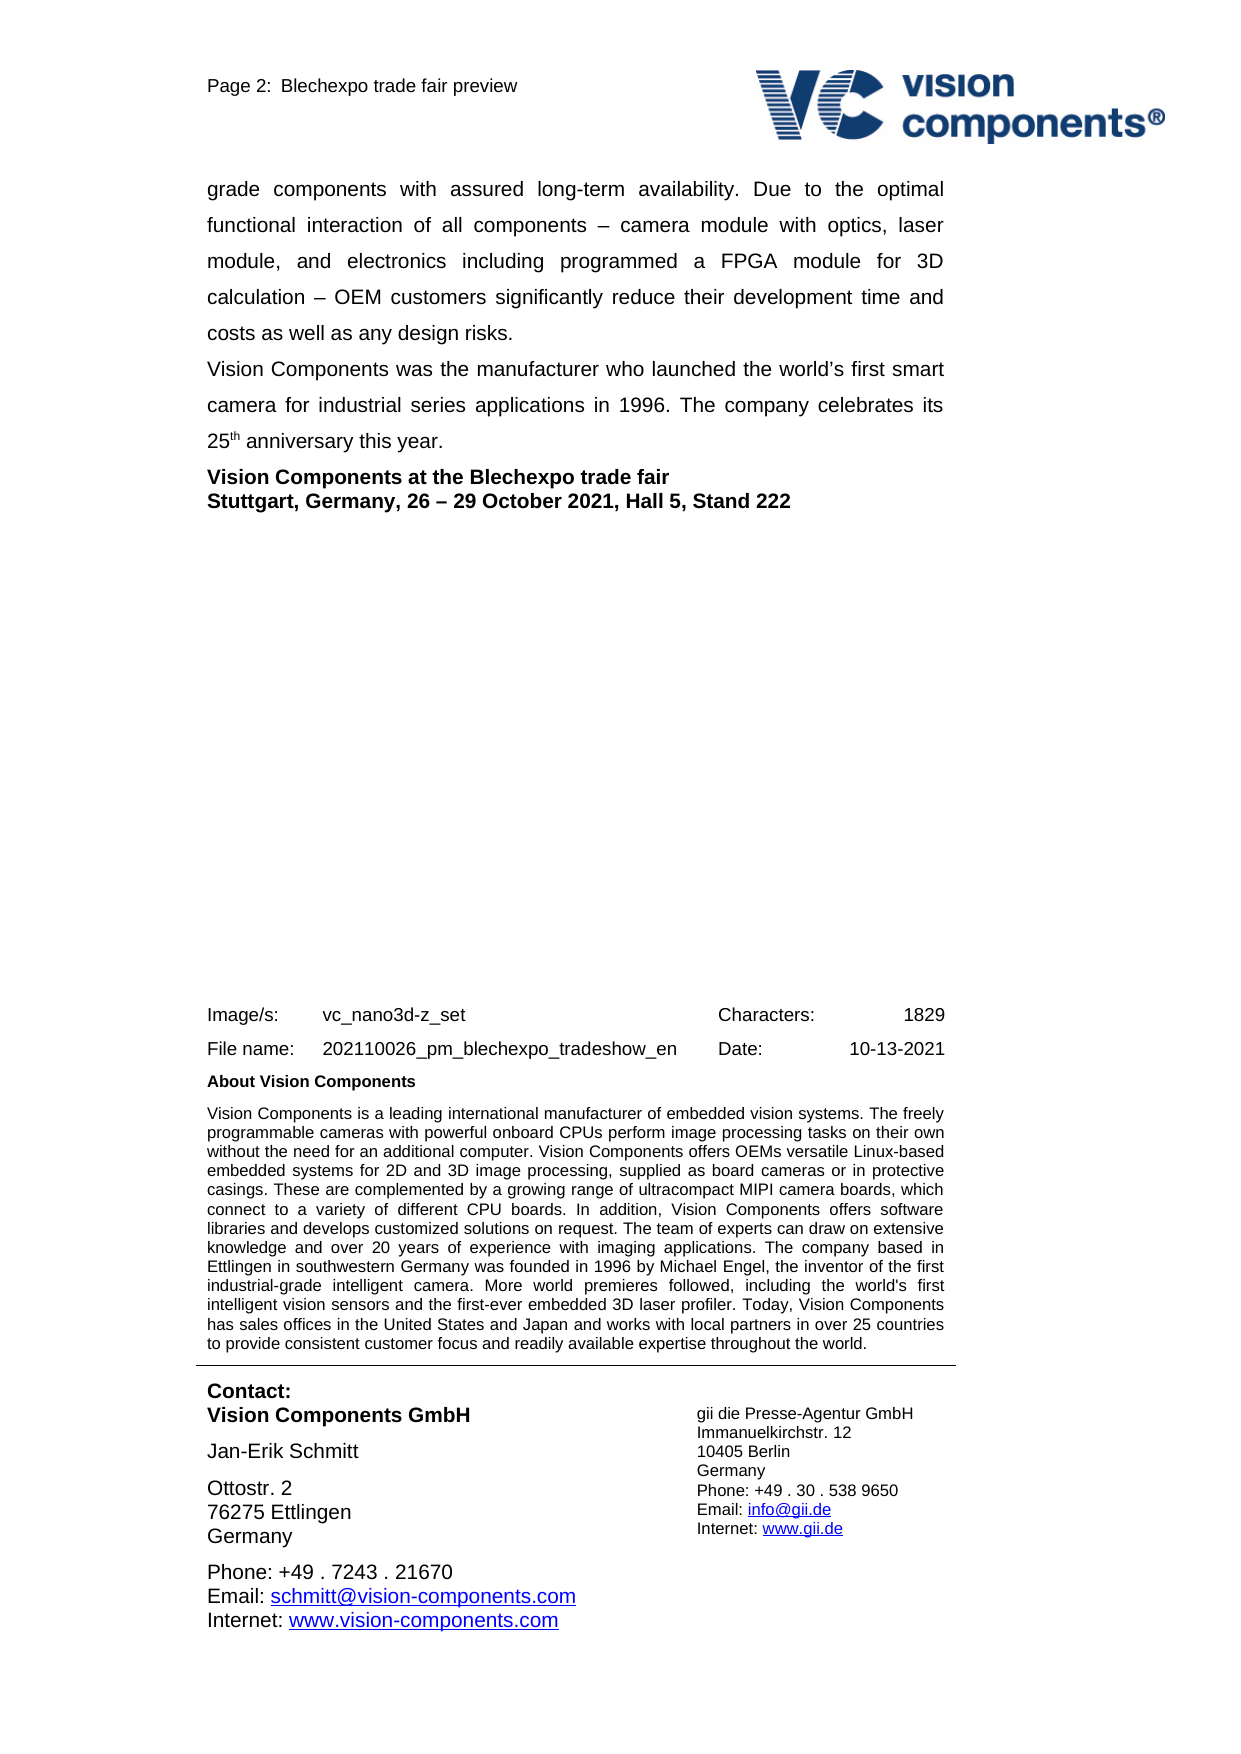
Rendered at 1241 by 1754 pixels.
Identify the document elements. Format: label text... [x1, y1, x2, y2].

table_cell File name: [196, 1025, 311, 1059]
picture [756, 70, 1165, 144]
table_cell About Vision Components Vision Components is a leading international manufacturer of embedded vision systems. The freely programmable cameras with powerful onboard CPUs perform image processing tasks on their own without the need for an additional computer. Vision Components offers OEMs versatile Linux-based embedded systems for 2D and 3D image processing, supplied as board cameras or in protective casings. These are complemented by a growing range of ultracompact MIPI camera boards, which connect to a variety of different CPU boards. In addition, Vision Components offers software libraries and develops customized solutions on request. The team of experts can draw on extensive knowledge and over 20 years of experience with imaging applications. The company based in Ettlingen in southwestern Germany was founded in 1996 by Michael Engel, the inventor of the first industrial-grade intelligent camera. More world premieres followed, including the world's first intelligent vision sensors and the first-ever embedded 3D laser profiler. Today, Vision Components has sales offices in the United States and Japan and works with local partners in over 25 countries to provide consistent customer focus and readily available expertise throughout the world. [196, 1059, 956, 1365]
text Stuttgart, Germany, 26 – 29 October 2021, Hall 5, Stand 222 [207, 489, 945, 513]
table_header Image/s: [196, 1004, 311, 1025]
table_header vc_nano3d-z_set [311, 1004, 707, 1025]
table_cell 202110026_pm_blechexpo_tradeshow_en [311, 1025, 707, 1059]
table_cell gii die Presse-Agentur GmbH Immanuelkirchstr. 12 10405 Berlin Germany Phone: +49 . 30 . 538 9650 Email: info@gii.de Internet: www.gii.de [685, 1366, 956, 1632]
table_cell Date: [707, 1025, 832, 1059]
table_header Characters: [707, 1004, 832, 1025]
text Vision Components was the manufacturer who launched the world’s first smart camera for industrial series applications in 1996. The company celebrates its 25th anniversary this year. [207, 357, 945, 453]
table_cell Contact: Vision Components GmbH Jan-Erik Schmitt Ottostr. 2 76275 Ettlingen Germany Phone: +49 . 7243 . 21670 Email: schmitt@vision-components.com Internet: www.vision-components.com [196, 1366, 685, 1632]
table_cell 10-13-2021 [832, 1025, 956, 1059]
text Vision Components at the Blechexpo trade fair [207, 465, 945, 489]
table_header 1829 [832, 1004, 956, 1025]
